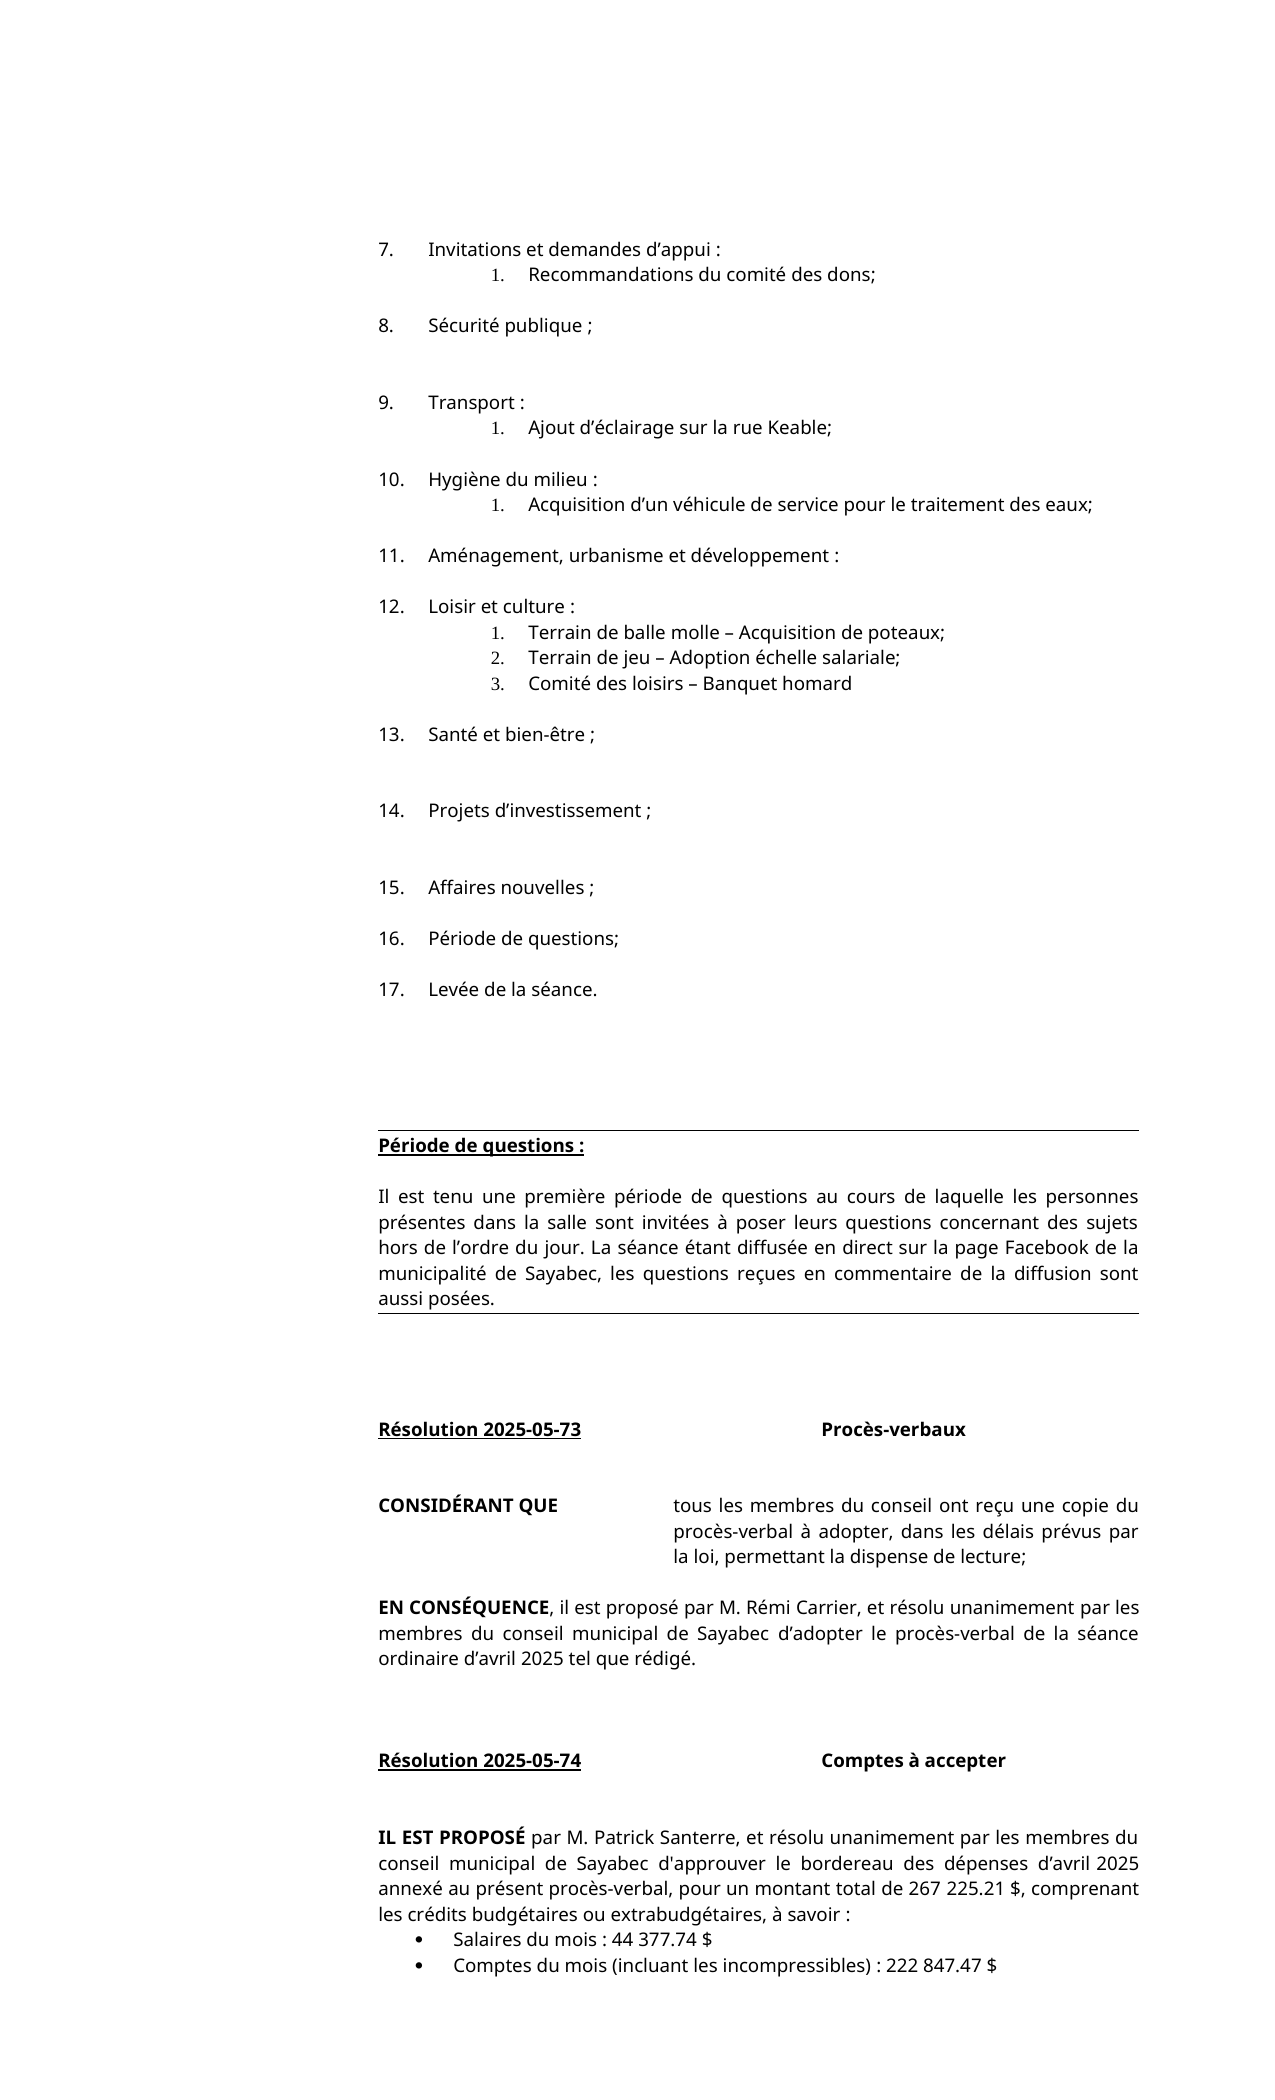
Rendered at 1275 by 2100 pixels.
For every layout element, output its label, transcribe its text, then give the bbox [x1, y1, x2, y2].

list Comité des loisirs – Banquet homard [491, 670, 1139, 696]
list Loisir et culture : [378, 593, 1139, 619]
text Période de questions : [378, 1131, 1139, 1158]
list Terrain de balle molle – Acquisition de poteaux; [491, 619, 1139, 644]
list Période de questions; [378, 925, 1139, 951]
list Hygiène du milieu : [378, 466, 1139, 491]
list Comptes du mois (incluant les incompressibles) : 222 847.47 $ [416, 1952, 1139, 1977]
text IL EST PROPOSÉ par M. Patrick Santerre, et résolu unanimement par les membres du conseil municipal de Sayabec d'approuver le bordereau des dépenses d’avril 2025 annexé au présent procès-verbal, pour un montant total de 267 225.21 $, comprenant les crédits budgétaires ou extrabudgétaires, à savoir : [378, 1824, 1139, 1926]
list Levée de la séance. [378, 976, 1139, 1002]
text Résolution 2025-05-74 Comptes à accepter [378, 1748, 1139, 1773]
list Sécurité publique ; [378, 313, 1139, 338]
list Santé et bien-être ; [378, 721, 1139, 747]
list Transport : [378, 389, 1139, 415]
list Aménagement, urbanisme et développement : [378, 542, 1139, 568]
list Ajout d’éclairage sur la rue Keable; [491, 415, 1139, 440]
list Salaires du mois : 44 377.74 $ [416, 1926, 1139, 1952]
list Terrain de jeu – Adoption échelle salariale; [491, 644, 1139, 670]
list Recommandations du comité des dons; [491, 262, 1139, 287]
list Invitations et demandes d’appui : [378, 236, 1139, 262]
text Il est tenu une première période de questions au cours de laquelle les personnes présentes dans la salle sont invitées à poser leurs questions concernant des sujets hors de l’ordre du jour. La séance étant diffusée en direct sur la page Facebook de la municipalité de Sayabec, les questions reçues en commentaire de la diffusion sont aussi posées. [378, 1184, 1139, 1313]
text Résolution 2025-05-73 Procès-verbaux [378, 1416, 1139, 1441]
list Affaires nouvelles ; [378, 874, 1139, 900]
list Projets d’investissement ; [378, 798, 1139, 823]
text CONSIDÉRANT QUE tous les membres du conseil ont reçu une copie du procès-verbal à adopter, dans les délais prévus par la loi, permettant la dispense de lecture; [378, 1492, 1139, 1569]
text EN CONSÉQUENCE, il est proposé par M. Rémi Carrier, et résolu unanimement par les membres du conseil municipal de Sayabec d’adopter le procès-verbal de la séance ordinaire d’avril 2025 tel que rédigé. [378, 1594, 1139, 1671]
list Acquisition d’un véhicule de service pour le traitement des eaux; [491, 491, 1139, 517]
